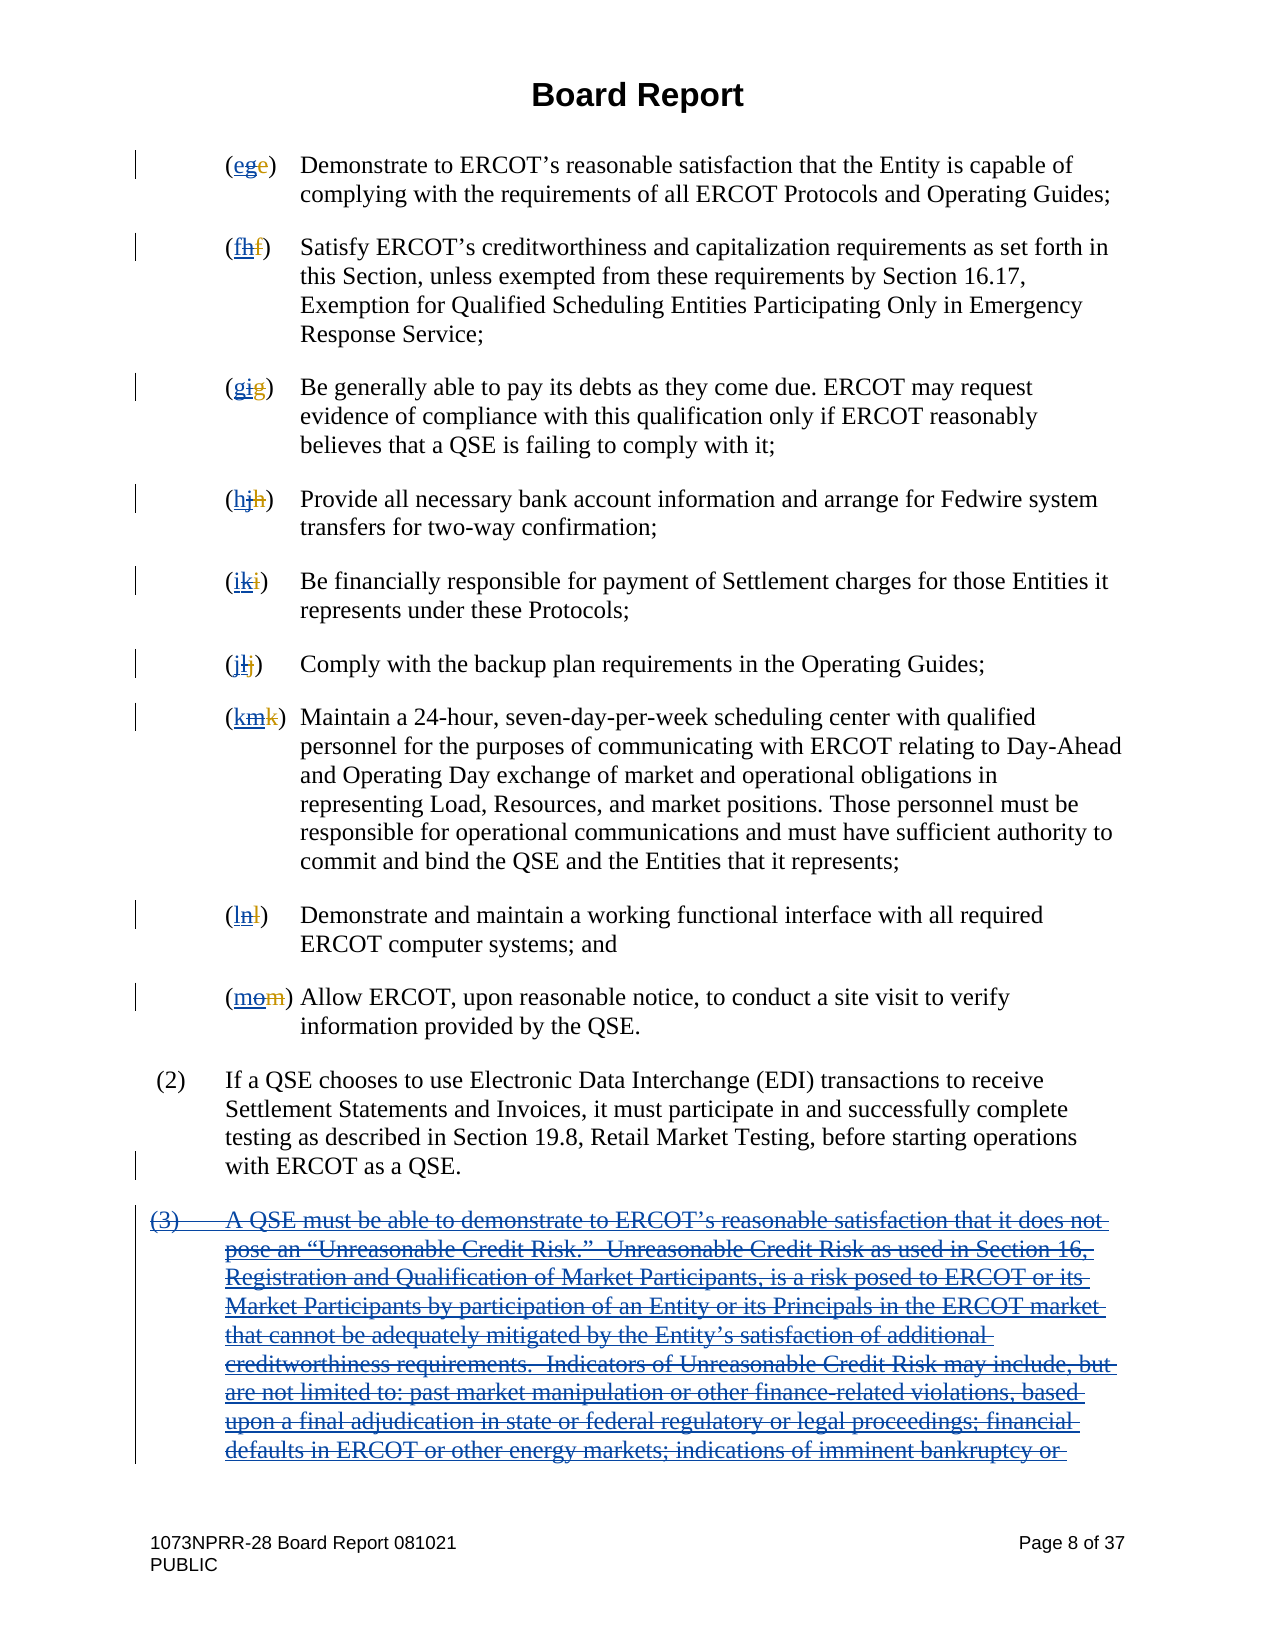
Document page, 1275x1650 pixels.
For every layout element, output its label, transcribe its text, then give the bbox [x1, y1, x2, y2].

list () Allow ERCOT, upon reasonable notice, to conduct a site visit to verify information provided by the QSE. [225, 982, 1125, 1040]
list () Be generally able to pay its debts as they come due. ERCOT may request evidence of compliance with this qualification only if ERCOT reasonably believes that a QSE is failing to comply with it; [225, 372, 1125, 459]
list () Comply with the backup plan requirements in the Operating Guides; [225, 649, 1125, 677]
list () Be financially responsible for payment of Settlement charges for those Entities it represents under these Protocols; [225, 566, 1125, 624]
list () Satisfy ERCOT’s creditworthiness and capitalization requirements as set forth in this Section, unless exempted from these requirements by Section 16.17, Exemption for Qualified Scheduling Entities Participating Only in Emergency Response Service; [225, 232, 1125, 347]
text (2) If a QSE chooses to use Electronic Data Interchange (EDI) transactions to receive Settlement Statements and Invoices, it must participate in and successfully complete testing as described in Section 19.8, Retail Market Testing, before starting operations with ERCOT as a QSE. [150, 1065, 1125, 1180]
list () Maintain a 24-hour, seven-day-per-week scheduling center with qualified personnel for the purposes of communicating with ERCOT relating to Day-Ahead and Operating Day exchange of market and operational obligations in representing Load, Resources, and market positions. Those personnel must be responsible for operational communications and must have sufficient authority to commit and bind the QSE and the Entities that it represents; [225, 702, 1125, 875]
list () Demonstrate to ERCOT’s reasonable satisfaction that the Entity is capable of complying with the requirements of all ERCOT Protocols and Operating Guides; [225, 150, 1125, 207]
list () Provide all necessary bank account information and arrange for Fedwire system transfers for two-way confirmation; [225, 484, 1125, 541]
list () Demonstrate and maintain a working functional interface with all required ERCOT computer systems; and [225, 900, 1125, 957]
